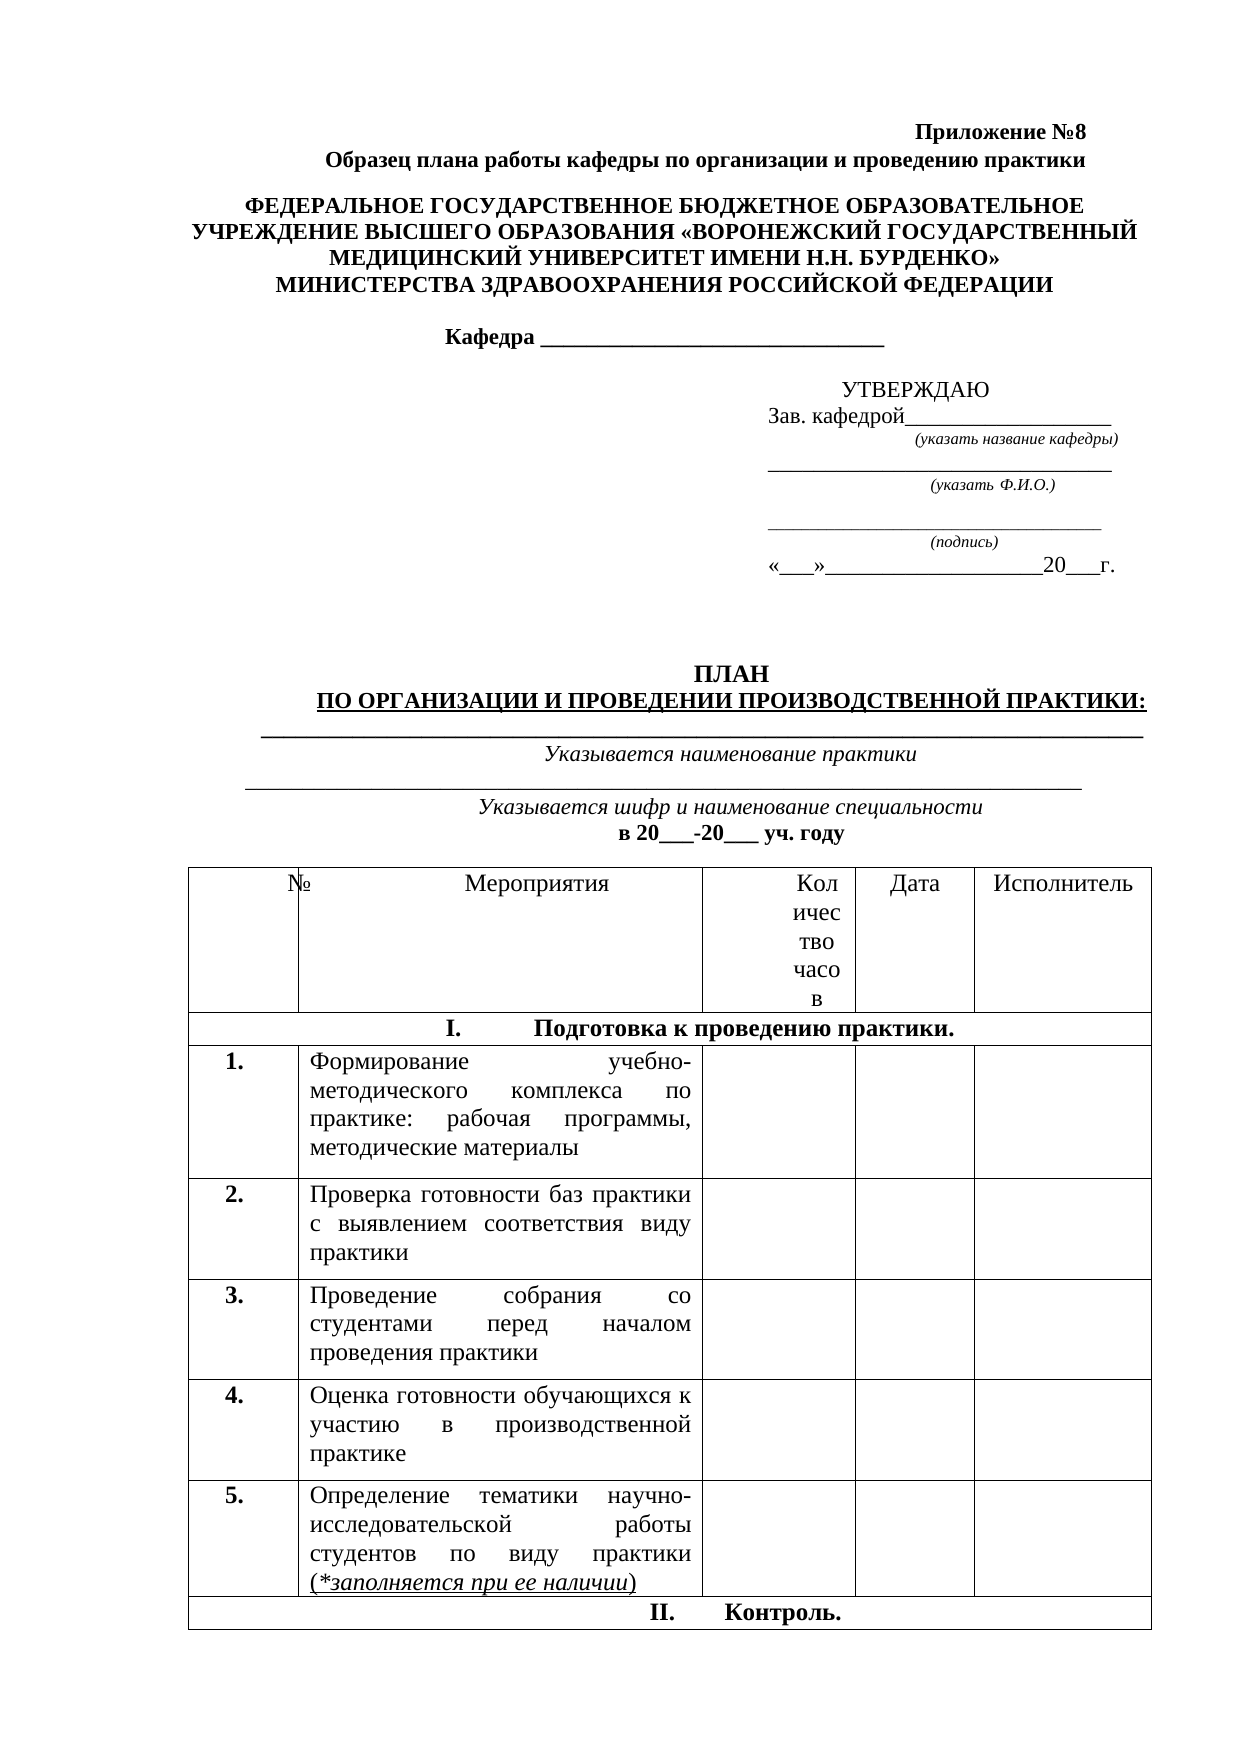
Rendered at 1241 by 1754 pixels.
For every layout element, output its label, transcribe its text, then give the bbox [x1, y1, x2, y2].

table_cell [189, 1481, 298, 1596]
table_cell [703, 1179, 855, 1279]
text ПЛАН [252, 659, 1152, 687]
table_cell Проведение собрания со студентами перед началом проведения практики [299, 1280, 702, 1379]
table_cell [975, 1280, 1151, 1379]
text _________________________________________________________________________ [177, 767, 1152, 793]
table_cell [975, 1179, 1151, 1279]
table_cell [189, 1046, 298, 1178]
text ФЕДЕРАЛЬНОЕ ГОСУДАРСТВЕННОЕ БЮДЖЕТНОЕ ОБРАЗОВАТЕЛЬНОЕ [177, 192, 1152, 218]
list Приложение №8 [177, 118, 1152, 144]
table_cell Оценка готовности обучающихся к участию в производственной практике [299, 1380, 702, 1479]
table_cell Контроль. [189, 1597, 1151, 1628]
text «___»___________________20___г. [767, 551, 1152, 577]
table_header Количество часов [703, 868, 855, 1012]
table_cell Определение тематики научно-исследовательской работы студентов по виду практики (*заполняется при ее наличии) [299, 1481, 702, 1596]
table_cell [975, 1046, 1151, 1178]
text Указывается наименование практики [252, 740, 1152, 767]
text (указать название кафедры) [915, 429, 1152, 448]
table_cell [856, 1481, 974, 1596]
text Кафедра ______________________________ [177, 323, 1152, 350]
text ________________________________________ [767, 513, 1152, 532]
table_cell [856, 1380, 974, 1479]
list Образец плана работы кафедры по организации и проведению практики [177, 147, 1152, 173]
text ПО ОРГАНИЗАЦИИ И ПРОВЕДЕНИИ ПРОИЗВОДСТВЕННОЙ ПРАКТИКИ: _____________________________________________________________________________ [252, 687, 1152, 740]
table_header Мероприятия [299, 868, 702, 1012]
text Указывается шифр и наименование специальности [252, 793, 1152, 819]
table_cell [189, 1179, 298, 1279]
table_cell Подготовка к проведению практики. [189, 1013, 1151, 1045]
text (указать Ф.И.О.) [915, 474, 1152, 493]
table_cell [856, 1179, 974, 1279]
text УЧРЕЖДЕНИЕ ВЫСШЕГО ОБРАЗОВАНИЯ «ВОРОНЕЖСКИЙ ГОСУДАРСТВЕННЫЙ МЕДИЦИНСКИЙ УНИВЕРСИТЕТ ИМЕНИ Н.Н. БУРДЕНКО» [177, 218, 1152, 271]
table_cell Формирование учебно-методического комплекса по практике: рабочая программы, методические материалы [299, 1046, 702, 1178]
table_cell [189, 1380, 298, 1479]
text Зав. кафедрой__________________ [767, 402, 1152, 429]
text МИНИСТЕРСТВА ЗДРАВООХРАНЕНИЯ РОССИЙСКОЙ ФЕДЕРАЦИИ [177, 271, 1152, 297]
table_header № [189, 868, 298, 1012]
table_cell [856, 1046, 974, 1178]
table_cell Проверка готовности баз практики с выявлением соответствия виду практики [299, 1179, 702, 1279]
table_cell [703, 1380, 855, 1479]
table_cell [975, 1481, 1151, 1596]
table_cell [189, 1280, 298, 1379]
table_header Дата [856, 868, 974, 1012]
text (подпись) [915, 532, 1152, 551]
text УТВЕРЖДАЮ [841, 376, 1152, 402]
table_header Исполнитель [975, 868, 1151, 1012]
table_cell [975, 1380, 1151, 1479]
text ______________________________ [767, 448, 1152, 474]
table_cell [703, 1046, 855, 1178]
table_cell [703, 1280, 855, 1379]
table_cell [856, 1280, 974, 1379]
text в 20___-20___ уч. году [252, 819, 1152, 846]
table_cell [703, 1481, 855, 1596]
